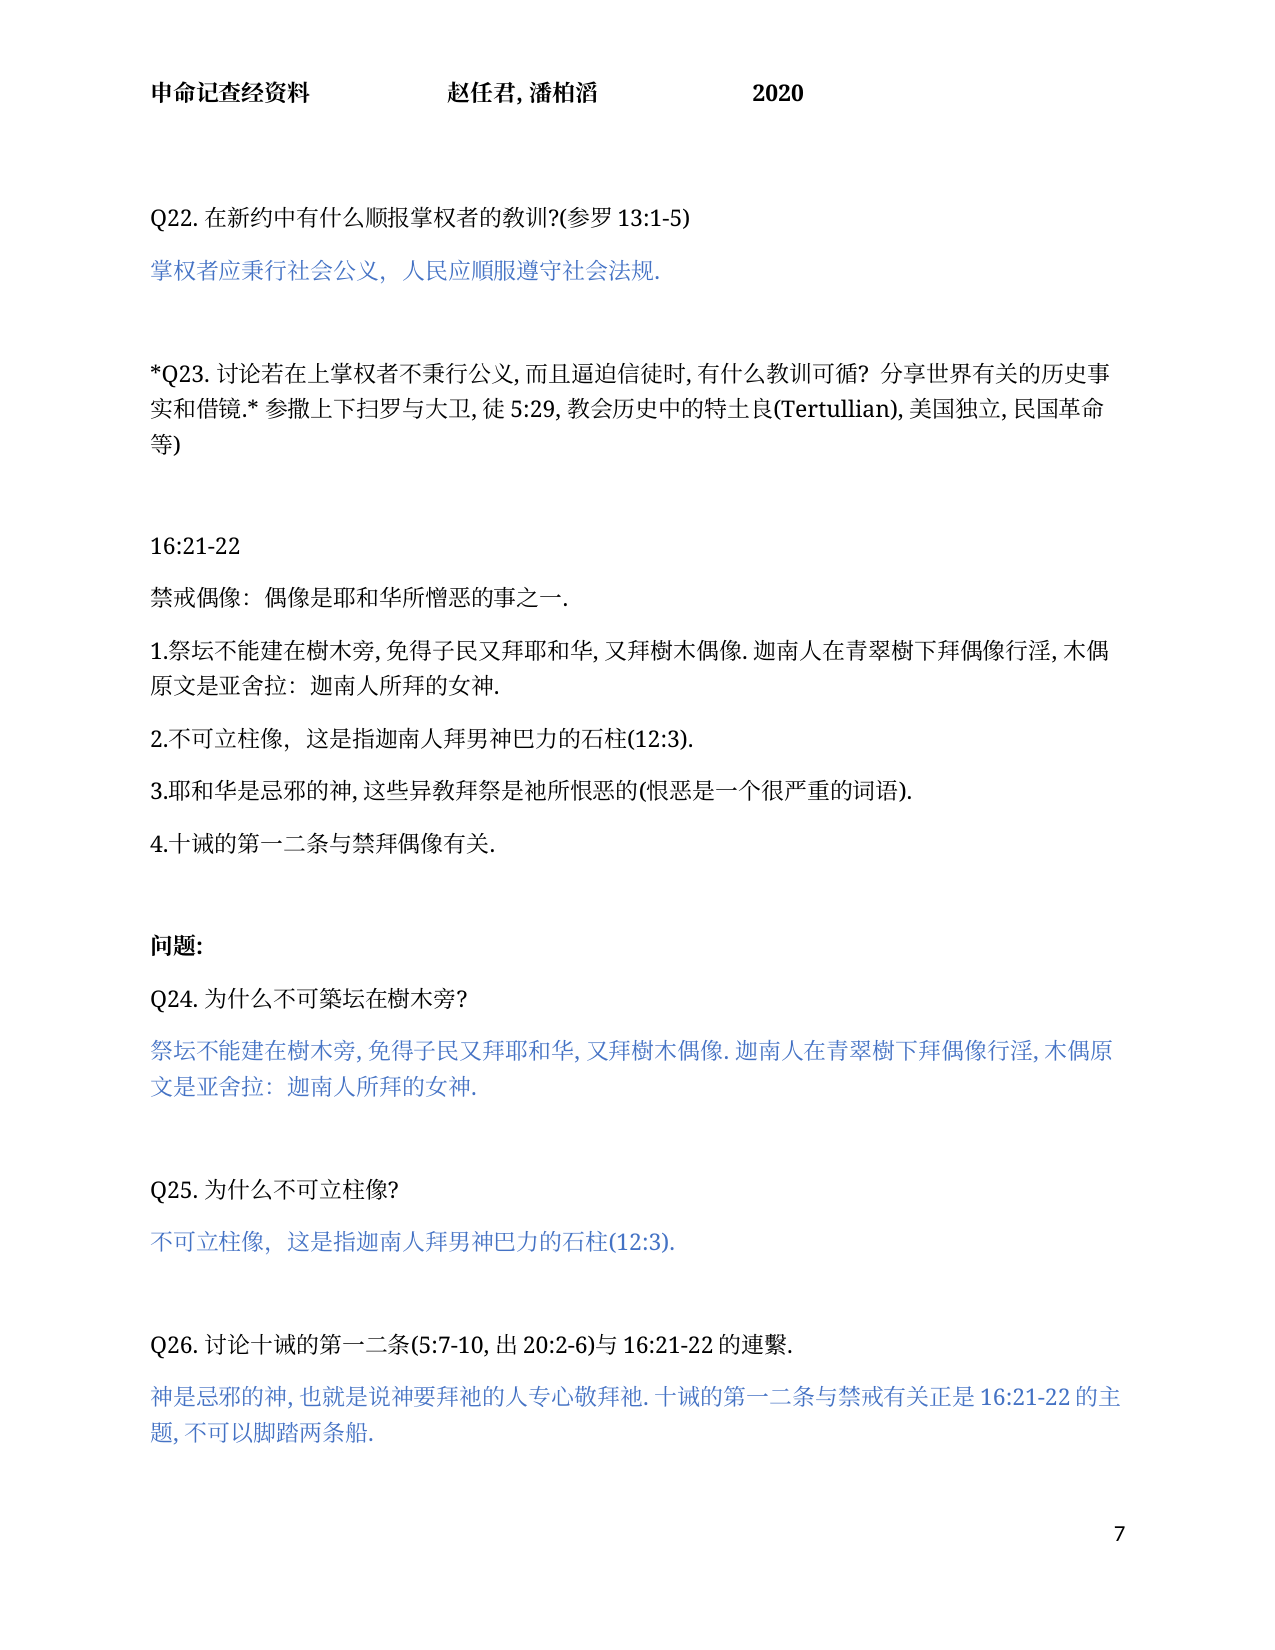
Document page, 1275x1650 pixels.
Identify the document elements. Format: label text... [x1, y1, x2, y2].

text 掌权者应秉行社会公义，人民应順服遵守社会法规. [150, 253, 1125, 286]
text 不可立柱像，这是指迦南人拜男神巴力的石柱(12:3). [150, 1224, 1125, 1257]
text Q25. 为什么不可立柱像? [150, 1172, 1125, 1205]
text Q22. 在新约中有什么顺报掌权者的敎训?(参罗13:1-5) [150, 200, 1125, 233]
text Q24. 为什么不可築坛在樹木旁? [150, 981, 1125, 1014]
text 3.耶和华是忌邪的神, 这些异敎拜祭是祂所恨恶的(恨恶是一个很严重的词语). [150, 773, 1125, 806]
text 16:21-22 [150, 530, 1125, 561]
text 禁戒偶像：偶像是耶和华所憎恶的事之一. [150, 580, 1125, 613]
text Q26. 讨论十诫的第一二条(5:7-10, 出20:2-6)与16:21-22的連繫. [150, 1327, 1125, 1360]
text 问题: [150, 928, 1125, 962]
text 4.十诫的第一二条与禁拜偶像有关. [150, 826, 1125, 859]
text *Q23. 讨论若在上掌权者不秉行公义, 而且逼迫信徒时, 有什么教训可循? 分享世界有关的历史事实和借镜.* 参撒上下扫罗与大卫, 徒5:29, 教会历史中的特土良(Tertullian), 美国独立, 民国革命等) [150, 356, 1125, 460]
text 2.不可立柱像，这是指迦南人拜男神巴力的石柱(12:3). [150, 721, 1125, 754]
text 神是忌邪的神, 也就是说神要拜祂的人专心敬拜祂. 十诫的第一二条与禁戒有关正是16:21-22的主题, 不可以脚踏两条船. [150, 1379, 1125, 1448]
text 祭坛不能建在樹木旁, 免得子民又拜耶和华, 又拜樹木偶像. 迦南人在青翠樹下拜偶像行淫, 木偶原文是亚舍拉：迦南人所拜的女神. [150, 1033, 1125, 1102]
text 1.祭坛不能建在樹木旁, 免得子民又拜耶和华, 又拜樹木偶像. 迦南人在青翠樹下拜偶像行淫, 木偶原文是亚舍拉：迦南人所拜的女神. [150, 633, 1125, 702]
